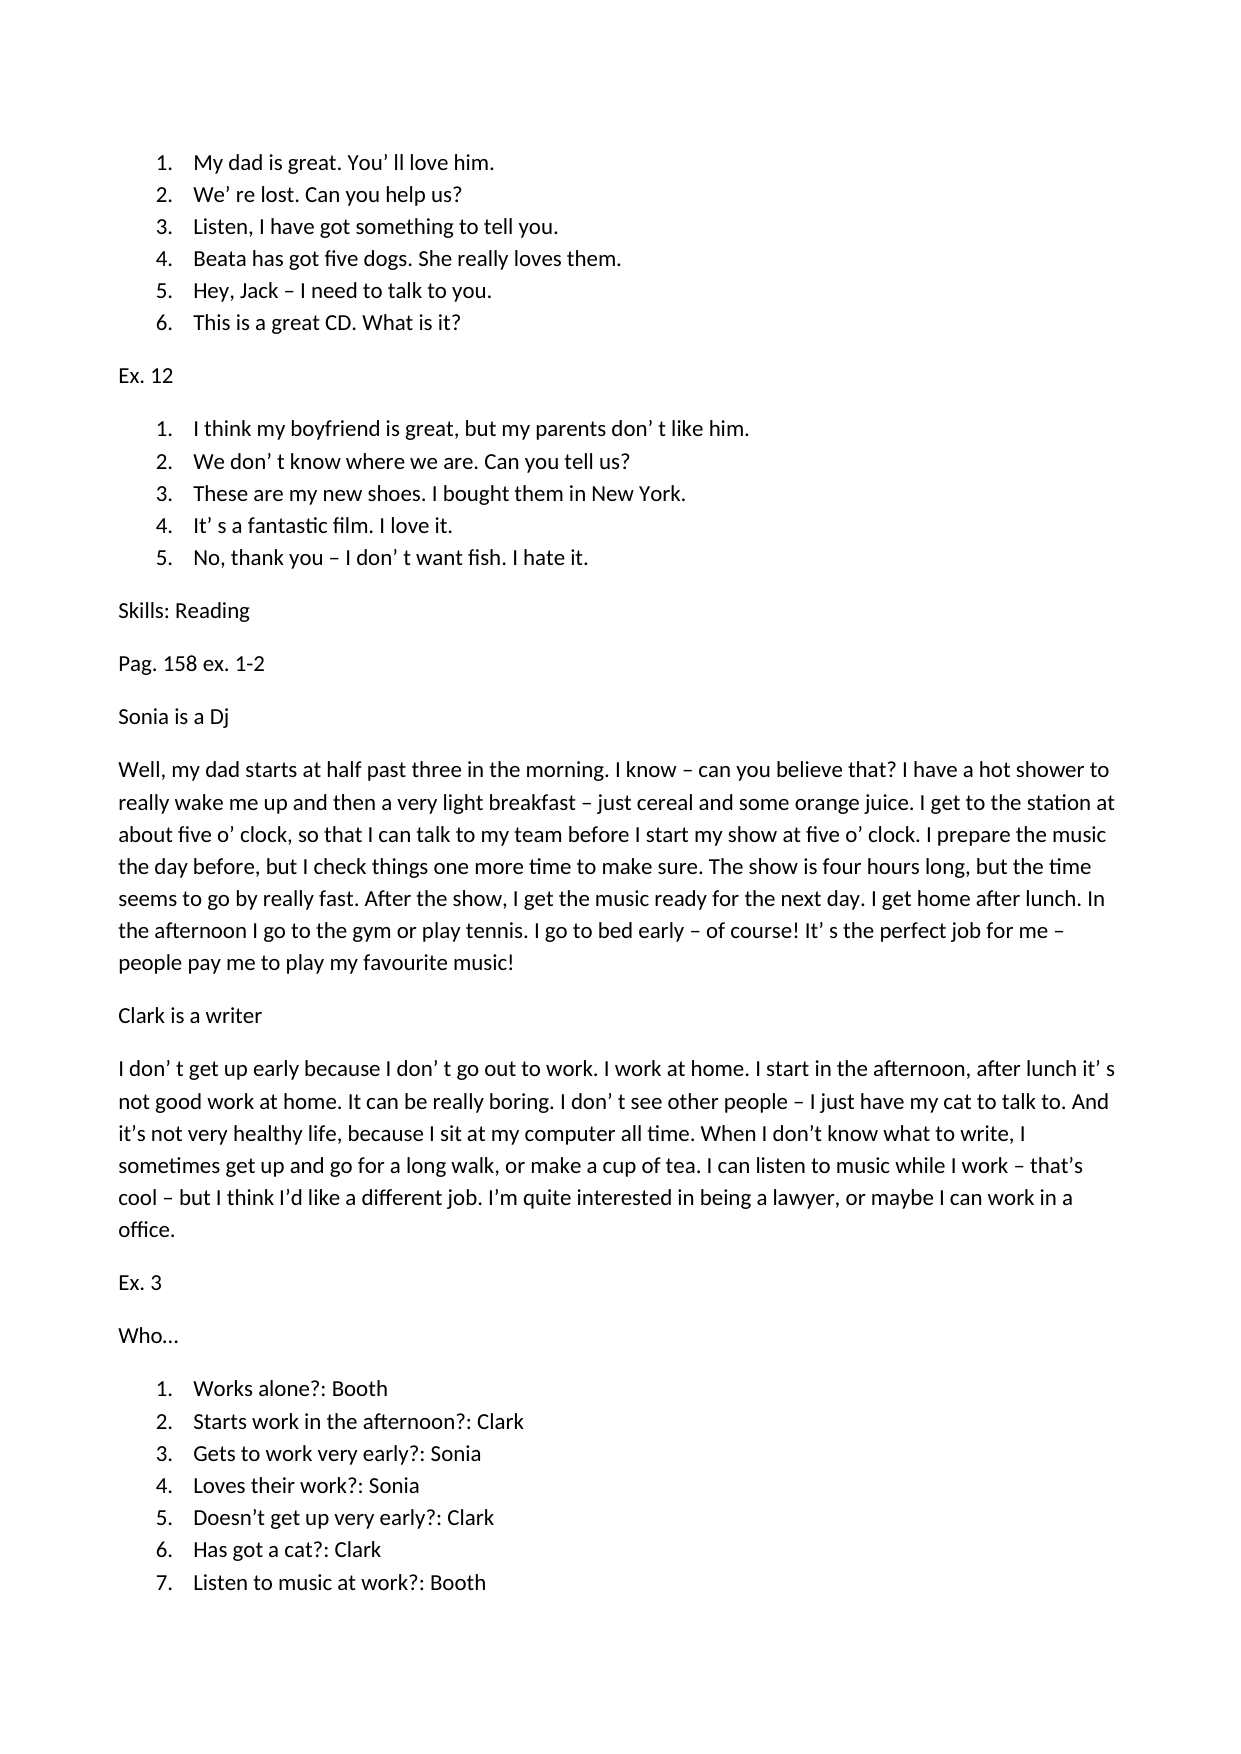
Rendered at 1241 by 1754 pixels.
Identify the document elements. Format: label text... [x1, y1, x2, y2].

text Ex. 12 [118, 362, 1122, 389]
text Sonia is a Dj [118, 702, 1122, 730]
list Loves their work?: Sonia [156, 1471, 1122, 1499]
list Listen, I have got something to tell you. [156, 212, 1122, 240]
list These are my new shoes. I bought them in New York. [156, 479, 1122, 507]
text I don’ t get up early because I don’ t go out to work. I work at home. I start in the afternoon, after lunch it’ s not good work at home. It can be really boring. I don’ t see other people – I just have my cat to talk to. And it’s not very healthy life, because I sit at my computer all time. When I don’t know what to write, I sometimes get up and go for a long walk, or make a cup of tea. I can listen to music while I work – that’s cool – but I think I’d like a different job. I’m quite interested in being a lawyer, or maybe I can work in a office. [118, 1054, 1122, 1243]
text Who… [118, 1322, 1122, 1349]
list This is a great CD. What is it? [156, 308, 1122, 337]
list It’ s a fantastic film. I love it. [156, 511, 1122, 539]
list Beata has got five dogs. She really loves them. [156, 244, 1122, 272]
text Well, my dad starts at half past three in the morning. I know – can you believe that? I have a hot shower to really wake me up and then a very light breakfast – just cereal and some orange juice. I get to the station at about five o’ clock, so that I can talk to my team before I start my show at five o’ clock. I prepare the music the day before, but I check things one more time to make sure. The show is four hours long, but the time seems to go by really fast. After the show, I get the music ready for the next day. I get home after lunch. In the afternoon I go to the gym or play tennis. I go to bed early – of course! It’ s the perfect job for me – people pay me to play my favourite music! [118, 755, 1122, 977]
list Works alone?: Booth [156, 1374, 1122, 1403]
list Hey, Jack – I need to talk to you. [156, 276, 1122, 304]
text Skills: Reading [118, 596, 1122, 624]
list Starts work in the afternoon?: Clark [156, 1407, 1122, 1435]
list My dad is great. You’ ll love him. [156, 148, 1122, 176]
text Ex. 3 [118, 1268, 1122, 1297]
list I think my boyfriend is great, but my parents don’ t like him. [156, 414, 1122, 443]
list We don’ t know where we are. Can you tell us? [156, 447, 1122, 475]
list Listen to music at work?: Booth [156, 1568, 1122, 1596]
text Pag. 158 ex. 1-2 [118, 649, 1122, 677]
list Gets to work very early?: Sonia [156, 1439, 1122, 1467]
list Has got a cat?: Clark [156, 1536, 1122, 1563]
list Doesn’t get up very early?: Clark [156, 1503, 1122, 1531]
list We’ re lost. Can you help us? [156, 180, 1122, 208]
list No, thank you – I don’ t want fish. I hate it. [156, 543, 1122, 571]
text Clark is a writer [118, 1002, 1122, 1029]
